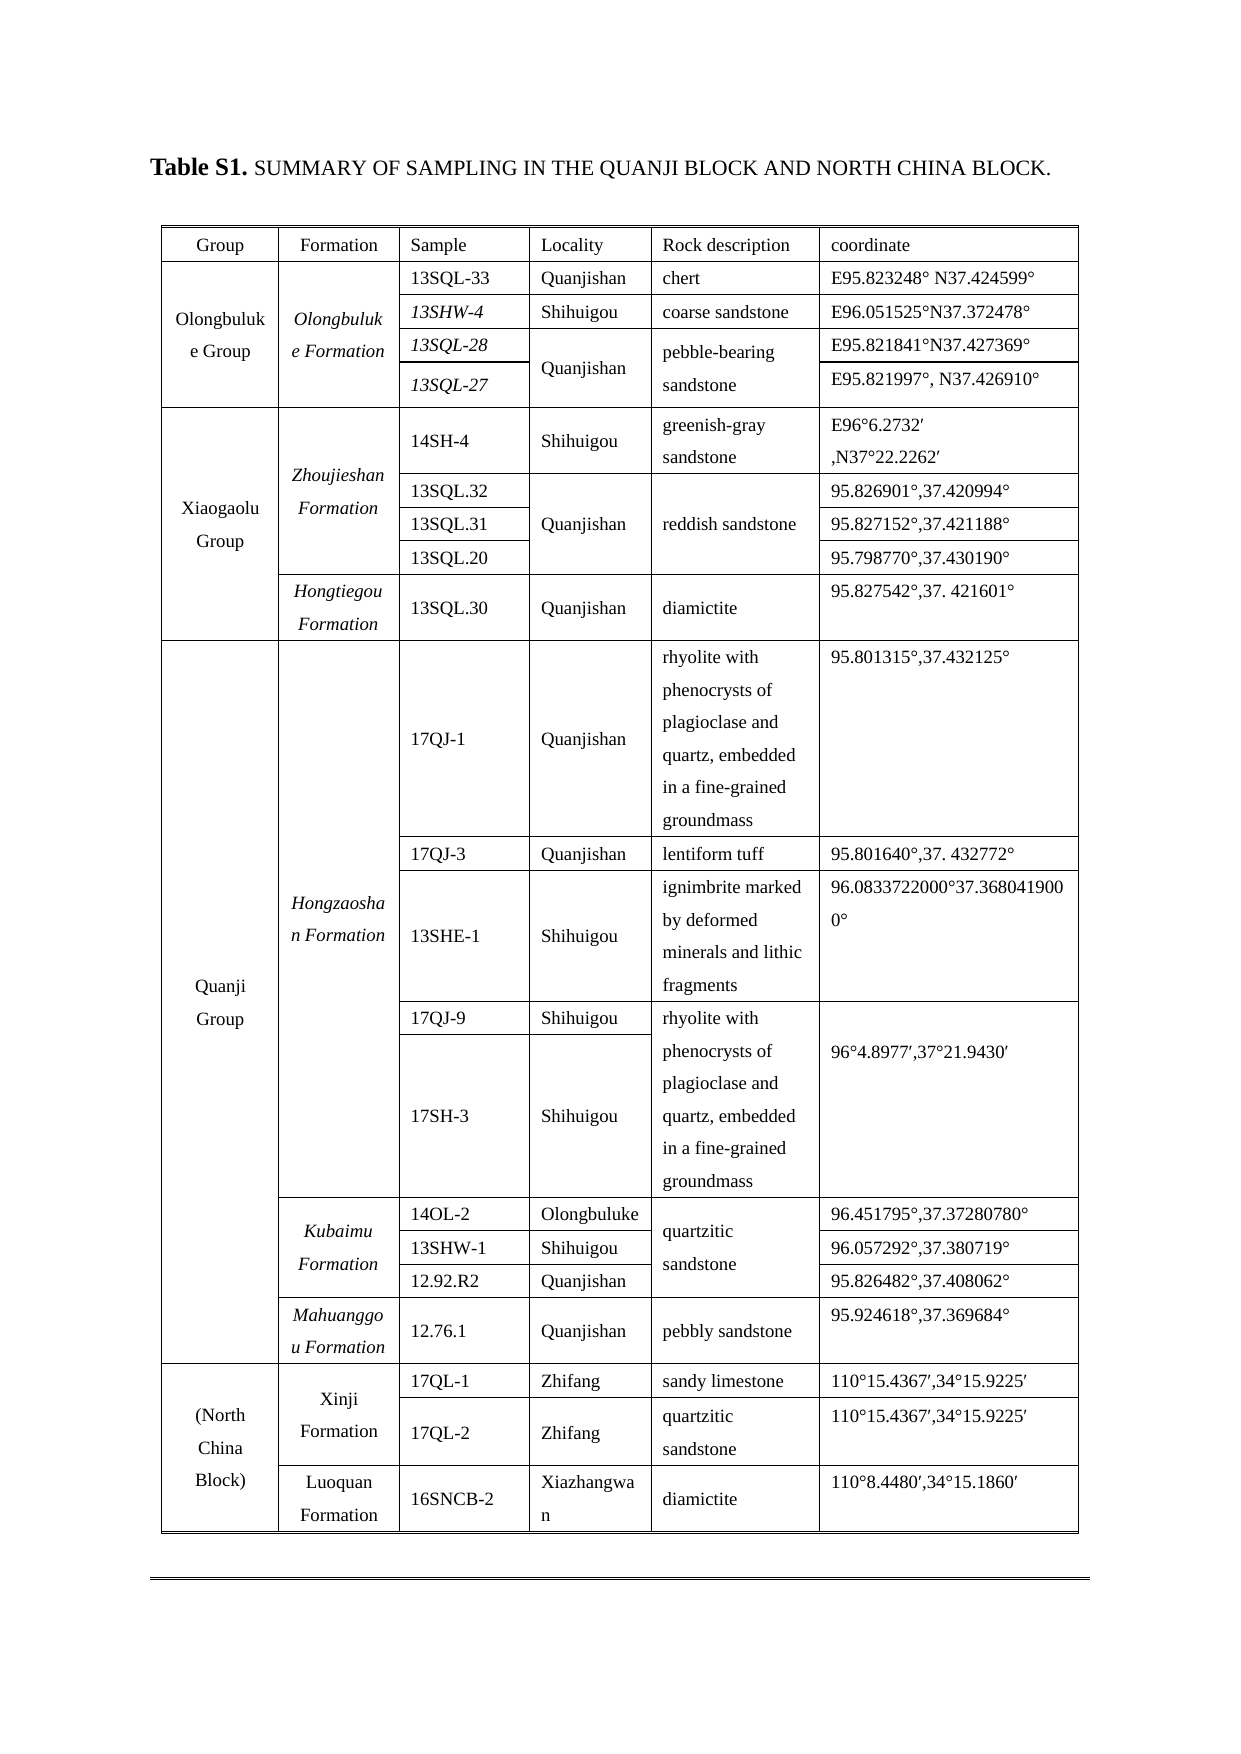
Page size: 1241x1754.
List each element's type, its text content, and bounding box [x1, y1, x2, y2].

text Table S1. SUMMARY OF SAMPLING IN THE QUANJI BLOCK AND NORTH CHINA BLOCK. [150, 150, 1090, 182]
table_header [150, 183, 1090, 1577]
